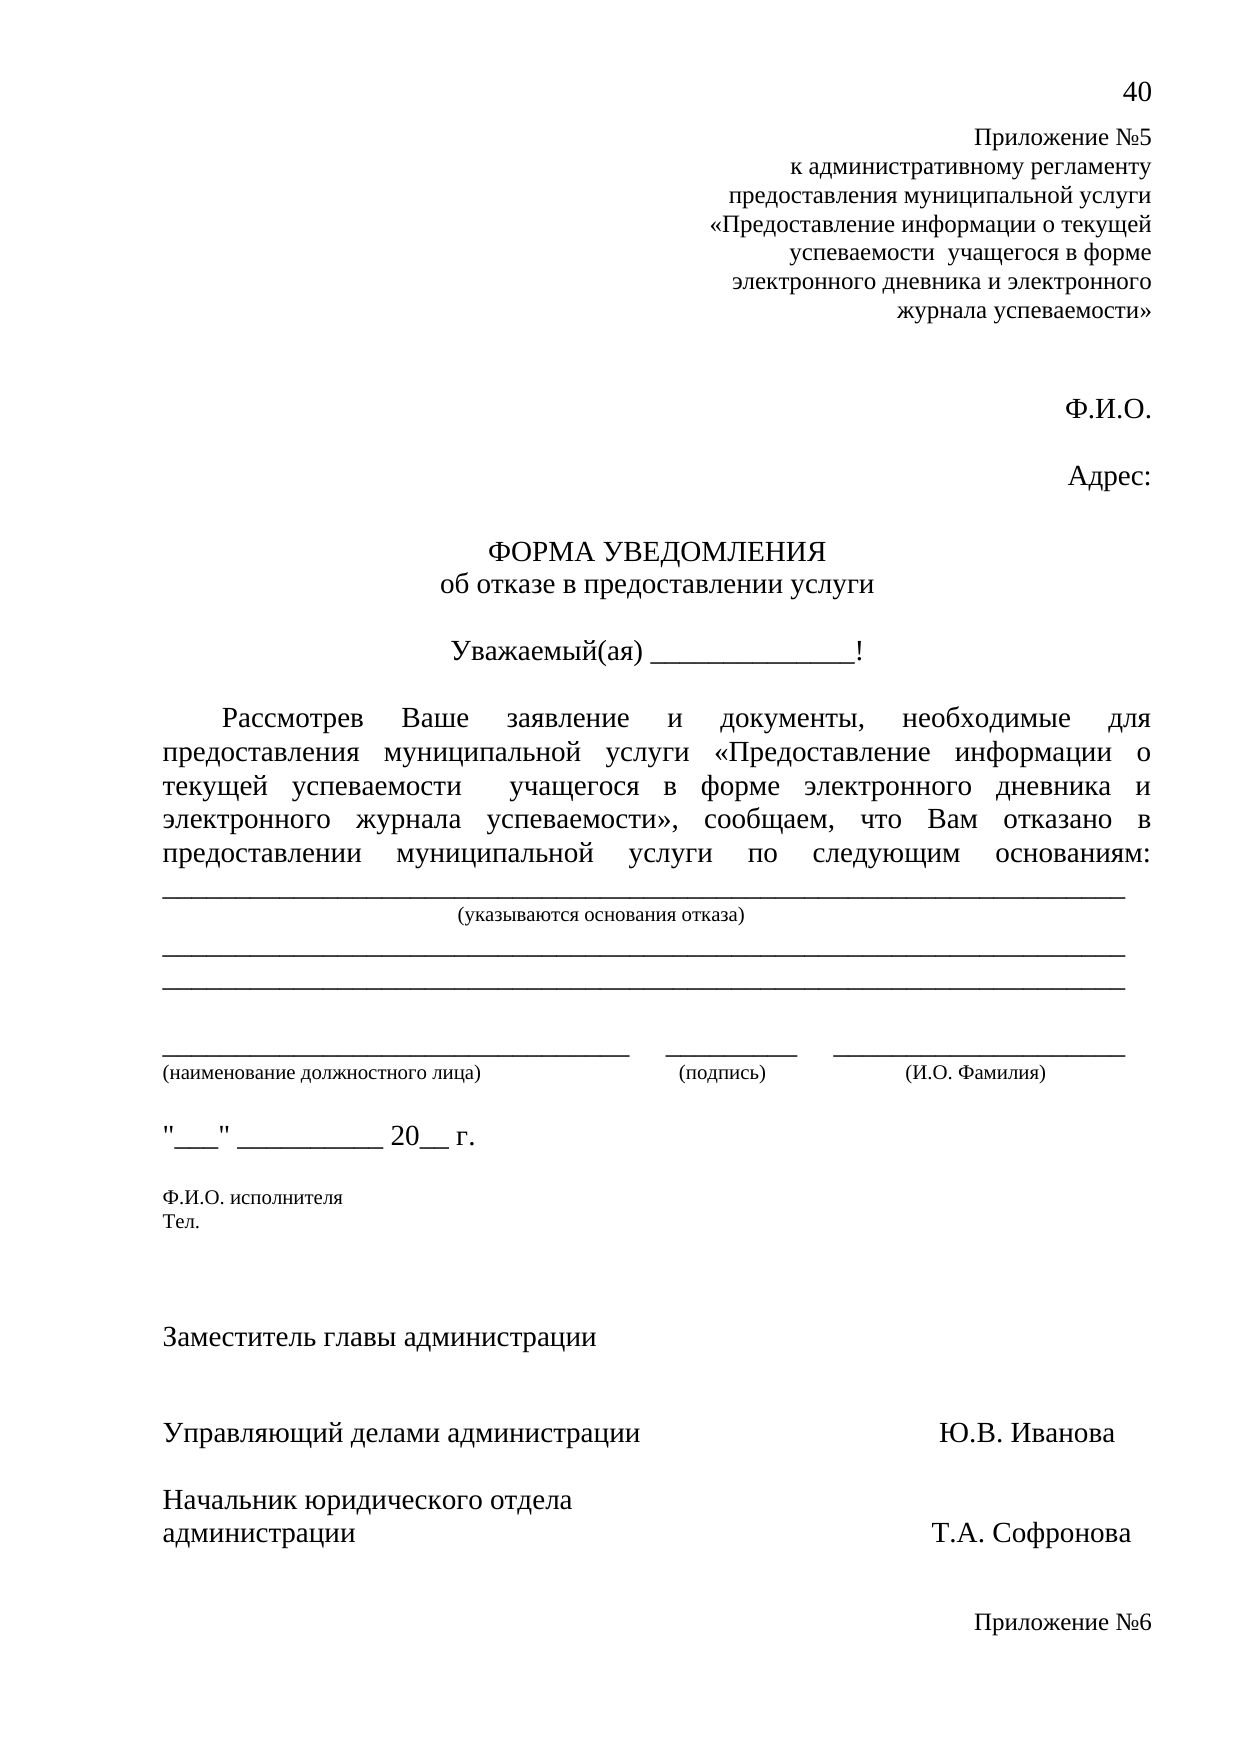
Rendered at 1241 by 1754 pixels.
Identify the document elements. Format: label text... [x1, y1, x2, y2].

text Тел. [162, 1209, 1152, 1233]
text (указываются основания отказа) [162, 902, 1152, 926]
text Начальник юридического отдела [162, 1482, 1152, 1516]
text журнала успеваемости» [162, 295, 1152, 324]
text __________________________________________________________________ [162, 926, 1152, 959]
text (наименование должностного лица) (подпись) (И.О. Фамилия) [162, 1060, 1152, 1084]
text успеваемости учащегося в форме [162, 237, 1152, 266]
text «Предоставление информации о текущей [162, 209, 1152, 237]
text Адрес: [162, 458, 1152, 491]
text Ф.И.О. [162, 391, 1152, 424]
text Рассмотрев Ваше заявление и документы, необходимые для предоставления муниципальной услуги «Предоставление информации о текущей успеваемости учащегося в форме электронного дневника и электронного журнала успеваемости», сообщаем, что Вам отказано в предоставлении муниципальной услуги по следующим основаниям: __________________________________________________________________ [162, 701, 1152, 902]
text предоставления муниципальной услуги [162, 180, 1152, 209]
text Уважаемый(ая) ______________! [162, 633, 1152, 667]
text ФОРМА УВЕДОМЛЕНИЯ [162, 541, 1152, 566]
text Управляющий делами администрации Ю.В. Иванова [162, 1415, 1152, 1448]
text к административному регламенту [162, 151, 1152, 180]
text администрации Т.А. Софронова [162, 1516, 1152, 1549]
text __________________________________________________________________ [162, 959, 1152, 993]
text Заместитель главы администрации [162, 1319, 1152, 1353]
text Ф.И.О. исполнителя [162, 1185, 1152, 1209]
text ________________________________ _________ ____________________ [162, 1026, 1152, 1060]
text электронного дневника и электронного [162, 266, 1152, 295]
text "___" __________ 20__ г. [162, 1118, 1152, 1151]
text об отказе в предоставлении услуги [162, 566, 1152, 600]
text Приложение №6 [162, 1607, 1152, 1635]
text Приложение №5 [162, 122, 1152, 151]
